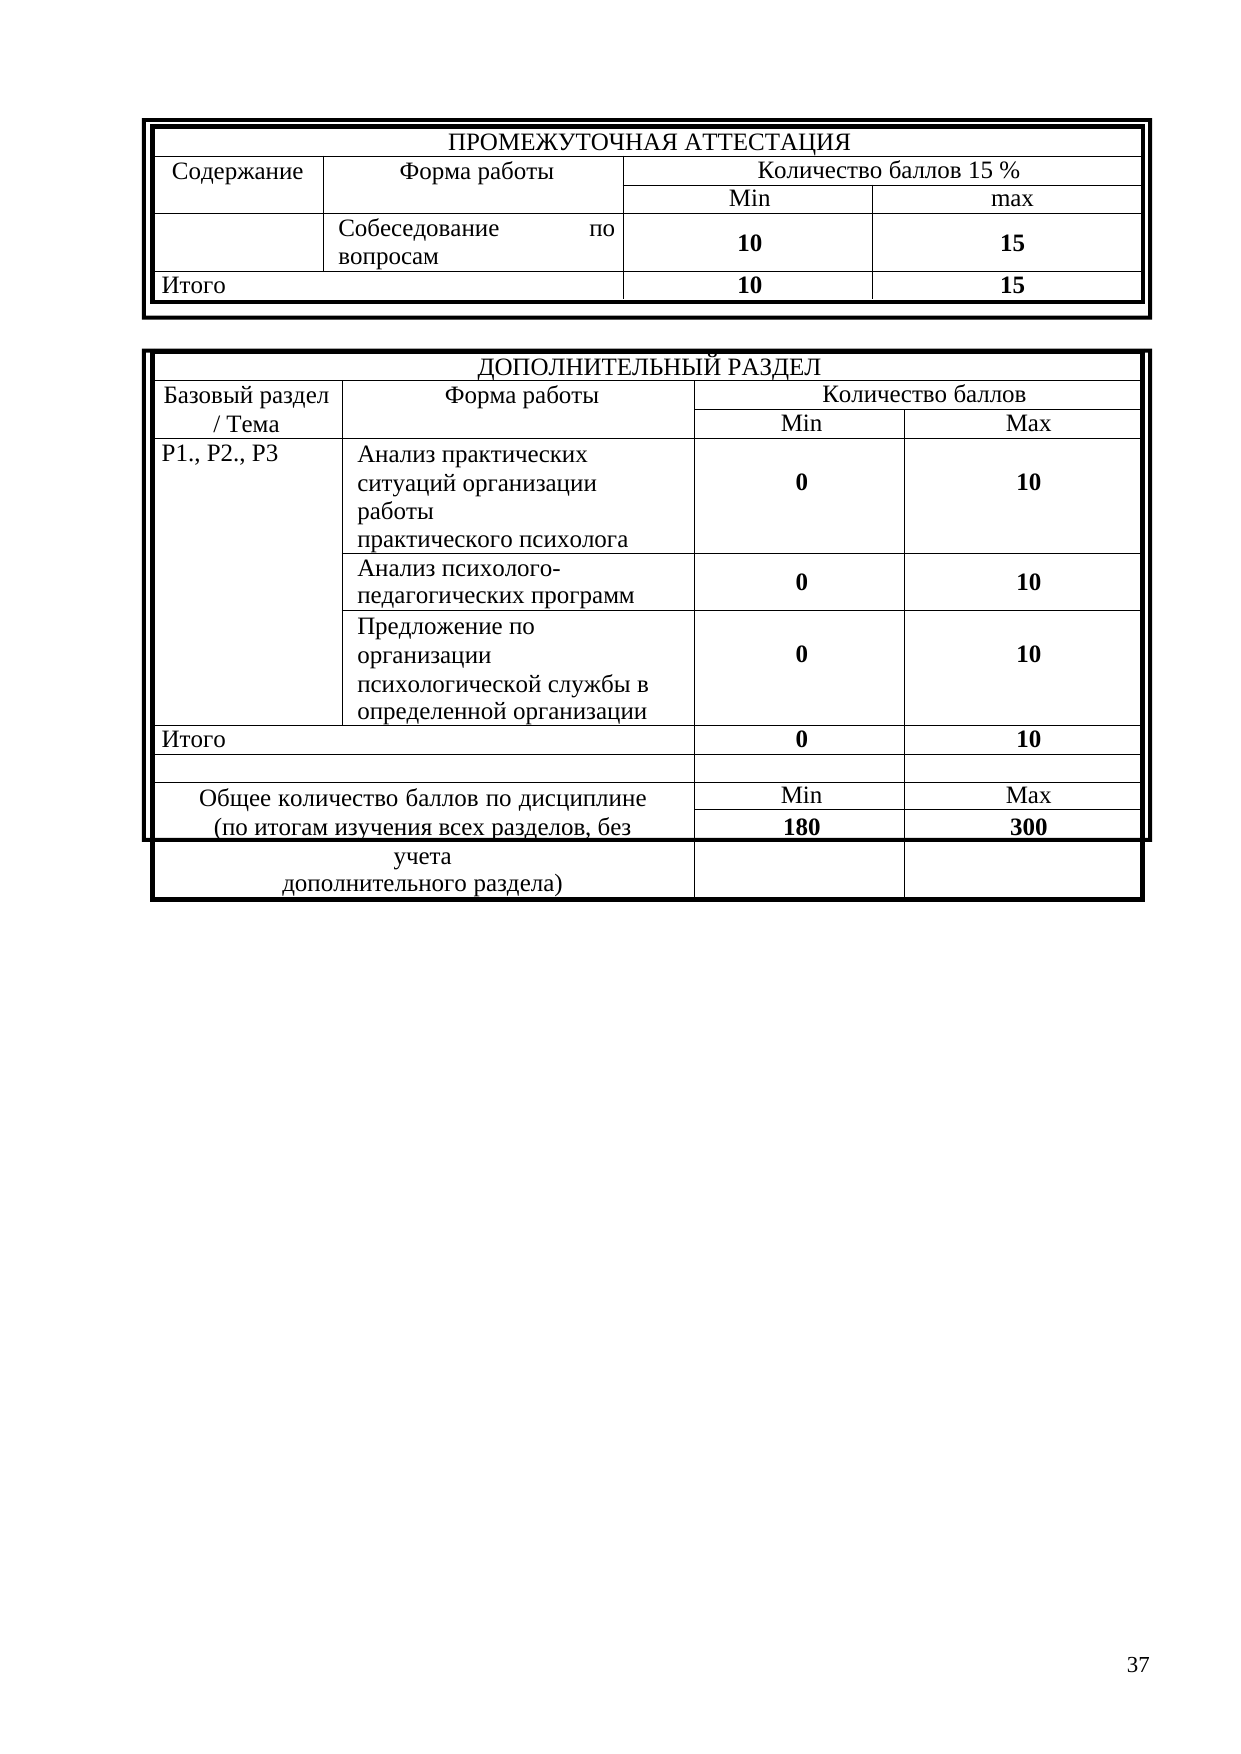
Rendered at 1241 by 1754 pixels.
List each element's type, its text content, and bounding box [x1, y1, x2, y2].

table_cell 10 [905, 726, 1140, 753]
table_cell 15 [873, 272, 1141, 299]
table_cell 10 [624, 214, 872, 271]
table_cell 0 [695, 554, 904, 610]
table_cell Max [905, 783, 1140, 809]
table_cell Форма работы [324, 157, 623, 213]
table_cell Количество баллов 15 % [624, 157, 1141, 184]
table_cell Min [624, 186, 872, 213]
table_cell 0 [695, 611, 904, 725]
table_cell 0 [695, 726, 904, 753]
table_cell [155, 755, 694, 782]
table_header ДОПОЛНИТЕЛЬНЫЙ РАЗДЕЛ [155, 354, 1140, 380]
table_header ПРОМЕЖУТОЧНАЯ АТТЕСТАЦИЯ [155, 129, 1141, 156]
table_cell [155, 214, 323, 271]
table_cell [905, 755, 1140, 782]
table_cell 10 [905, 439, 1140, 553]
table_cell 180 [695, 810, 904, 897]
table_cell Количество баллов [695, 381, 1140, 409]
table_cell Анализ практических ситуаций организации работы практического психолога [343, 439, 694, 553]
table_cell Итого [155, 726, 694, 753]
table_cell Р1., Р2., Р3 [155, 439, 342, 725]
table_cell Анализ психолого- педагогических программ [343, 554, 694, 610]
table_cell 300 [905, 810, 1140, 897]
table_cell Итого [155, 272, 623, 299]
table_cell 10 [905, 611, 1140, 725]
table_cell Содержание [155, 157, 323, 213]
table_cell 0 [695, 439, 904, 553]
table_cell Форма работы [343, 381, 694, 438]
table_cell Базовый раздел / Тема [155, 381, 342, 438]
table_cell Min [695, 410, 904, 438]
table_cell Собеседование по вопросам [324, 214, 623, 271]
table_cell [695, 755, 904, 782]
table_cell 10 [905, 554, 1140, 610]
table_cell Min [695, 783, 904, 809]
table_cell Max [905, 410, 1140, 438]
table_cell 15 [873, 214, 1141, 271]
table_cell max [873, 186, 1141, 213]
table_cell Общее количество баллов по дисциплине (по итогам изучения всех разделов, без учета дополнительного раздела) [155, 783, 694, 897]
table_cell 10 [624, 272, 872, 299]
table_cell Предложение по организации психологической службы в определенной организации [343, 611, 694, 725]
